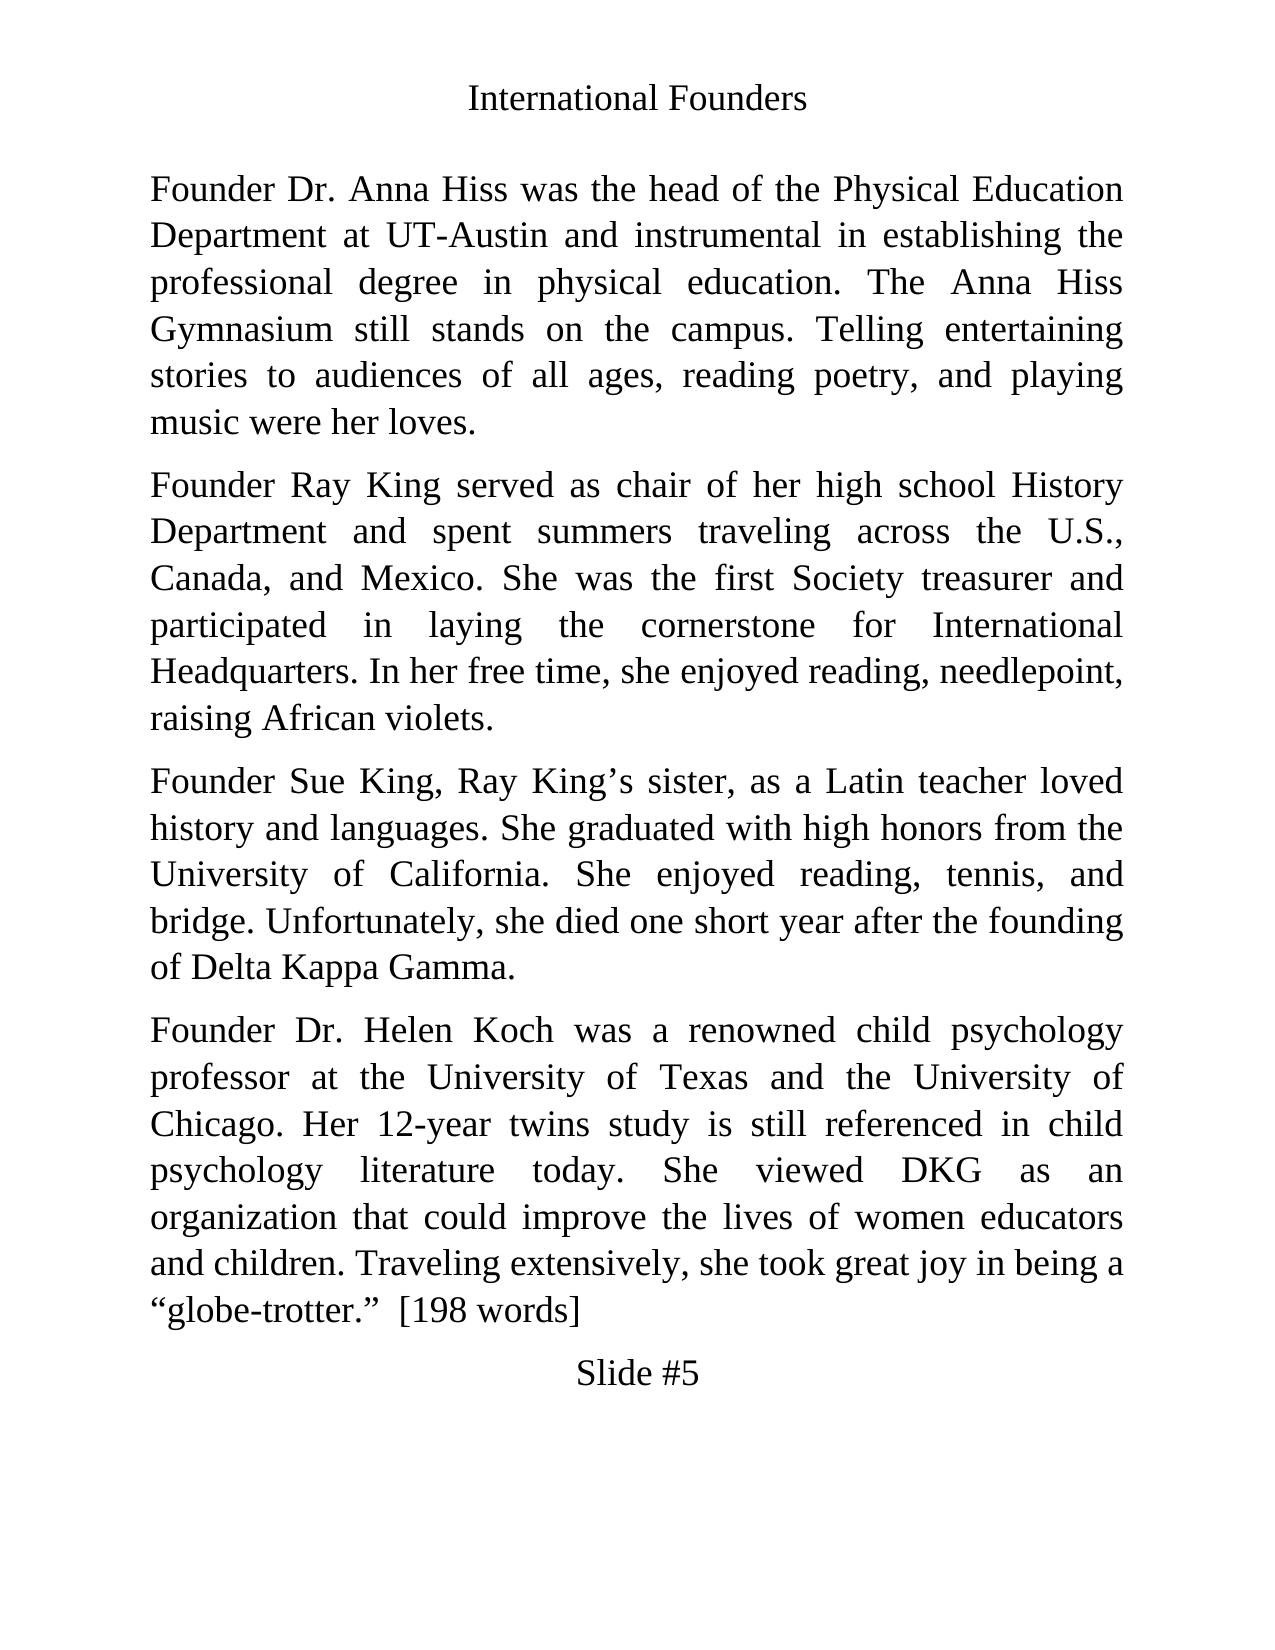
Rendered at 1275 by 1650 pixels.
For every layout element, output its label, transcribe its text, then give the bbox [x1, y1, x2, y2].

text Slide #5 [150, 1350, 1125, 1393]
text Founder Dr. Helen Koch was a renowned child psychology professor at the University of Texas and the University of Chicago. Her 12-year twins study is still referenced in child psychology literature today. She viewed DKG as an organization that could improve the lives of women educators and children. Traveling extensively, she took great joy in being a “globe-trotter.” [198 words] [150, 1008, 1125, 1330]
text Founder Dr. Anna Hiss was the head of the Physical Education Department at UT-Austin and instrumental in establishing the professional degree in physical education. The Anna Hiss Gymnasium still stands on the campus. Telling entertaining stories to audiences of all ages, reading poetry, and playing music were her loves. [150, 166, 1125, 442]
text Founder Sue King, Ray King’s sister, as a Latin teacher loved history and languages. She graduated with high honors from the University of California. She enjoyed reading, tennis, and bridge. Unfortunately, she died one short year after the founding of Delta Kappa Gamma. [150, 758, 1125, 988]
text Founder Ray King served as chair of her high school History Department and spent summers traveling across the U.S., Canada, and Mexico. She was the first Society treasurer and participated in laying the cornerstone for International Headquarters. In her free time, she enjoyed reading, needlepoint, raising African violets. [150, 462, 1125, 738]
